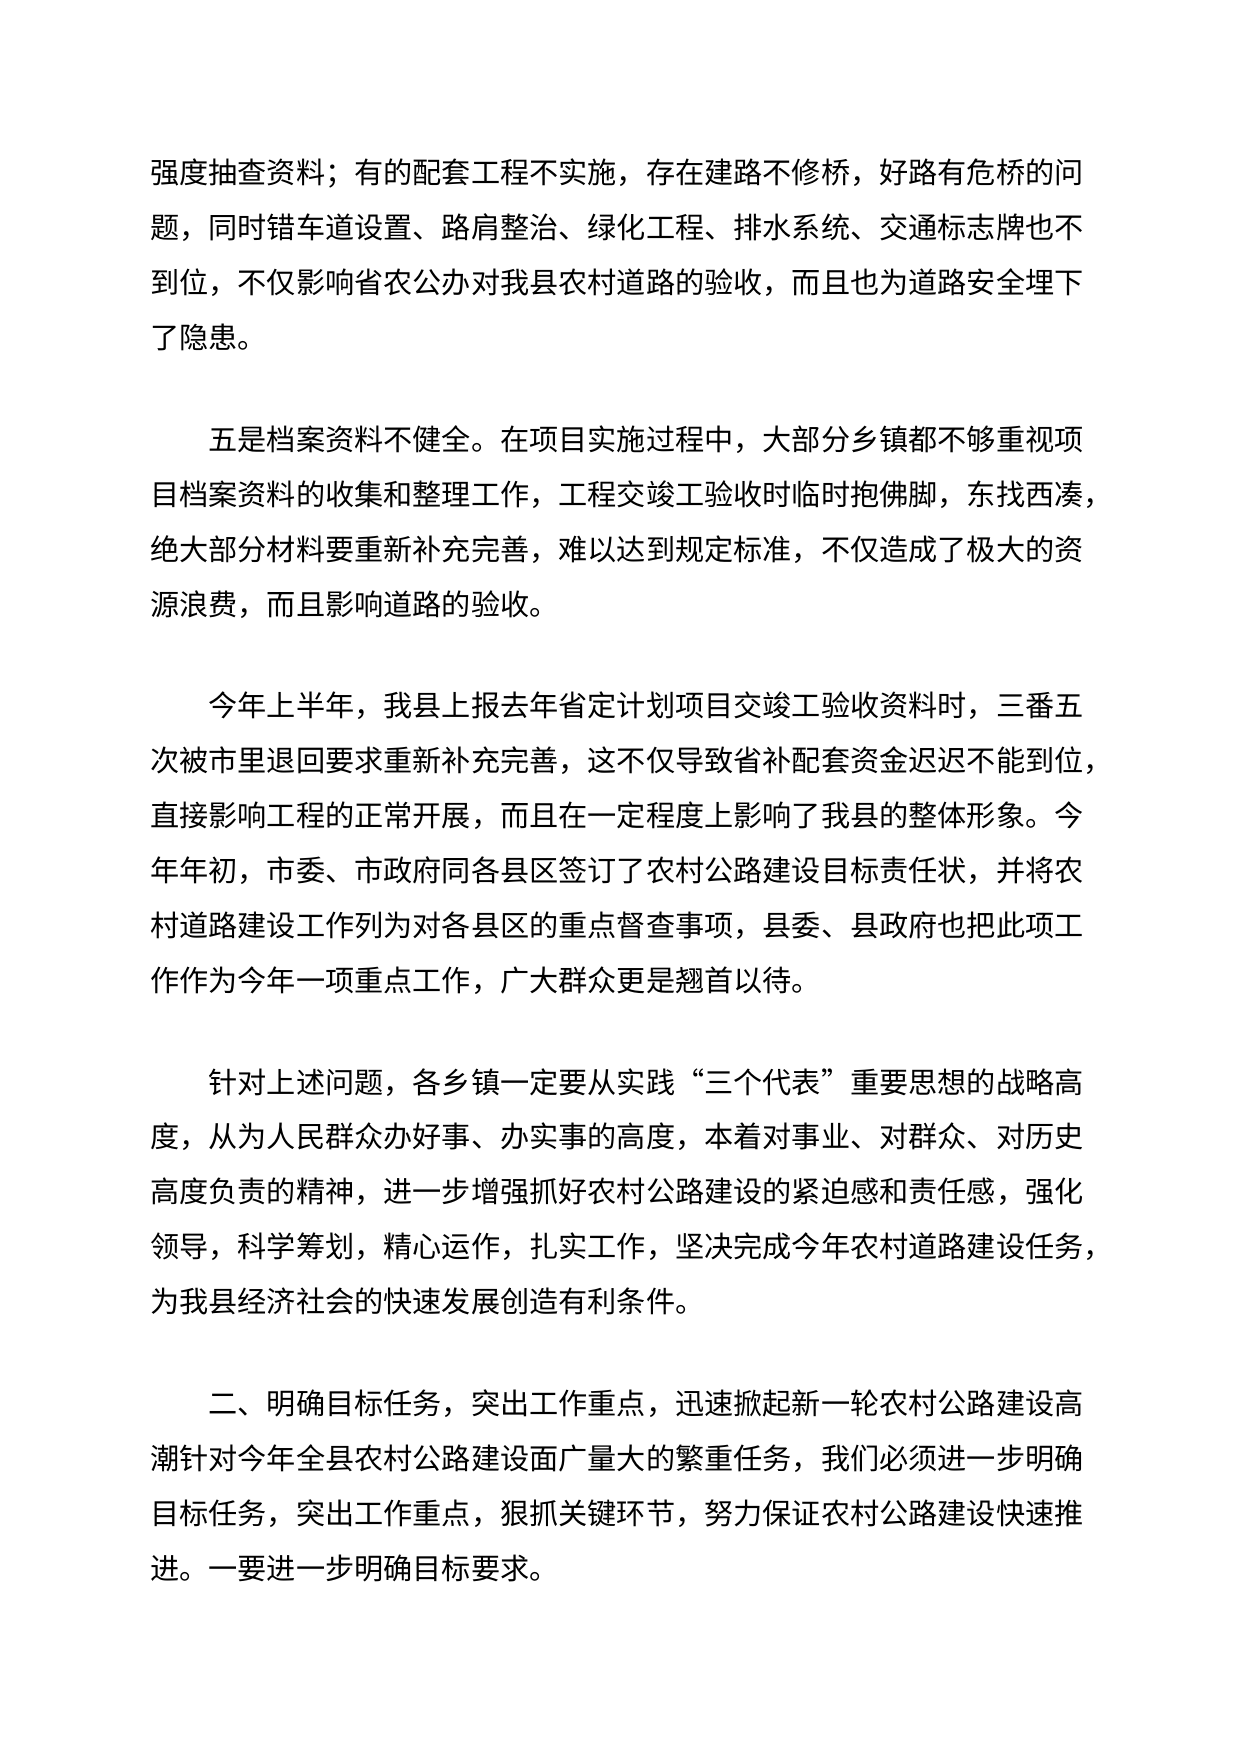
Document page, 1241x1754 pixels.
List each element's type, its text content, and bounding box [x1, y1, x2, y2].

text 二、明确目标任务，突出工作重点，迅速掀起新一轮农村公路建设高潮针对今年全县农村公路建设面广量大的繁重任务，我们必须进一步明确目标任务，突出工作重点，狠抓关键环节，努力保证农村公路建设快速推进。一要进一步明确目标要求。 [150, 1381, 1090, 1587]
text 针对上述问题，各乡镇一定要从实践“三个代表”重要思想的战略高度，从为人民群众办好事、办实事的高度，本着对事业、对群众、对历史高度负责的精神，进一步增强抓好农村公路建设的紧迫感和责任感，强化领导，科学筹划，精心运作，扎实工作，坚决完成今年农村道路建设任务，为我县经济社会的快速发展创造有利条件。 [150, 1059, 1090, 1321]
text 今年上半年，我县上报去年省定计划项目交竣工验收资料时，三番五次被市里退回要求重新补充完善，这不仅导致省补配套资金迟迟不能到位，直接影响工程的正常开展，而且在一定程度上影响了我县的整体形象。今年年初，市委、市政府同各县区签订了农村公路建设目标责任状，并将农村道路建设工作列为对各县区的重点督查事项，县委、县政府也把此项工作作为今年一项重点工作，广大群众更是翘首以待。 [150, 683, 1090, 1000]
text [150, 150, 1090, 357]
text 五是档案资料不健全。在项目实施过程中，大部分乡镇都不够重视项目档案资料的收集和整理工作，工程交竣工验收时临时抱佛脚，东找西凑，绝大部分材料要重新补充完善，难以达到规定标准，不仅造成了极大的资源浪费，而且影响道路的验收。 [150, 416, 1090, 623]
